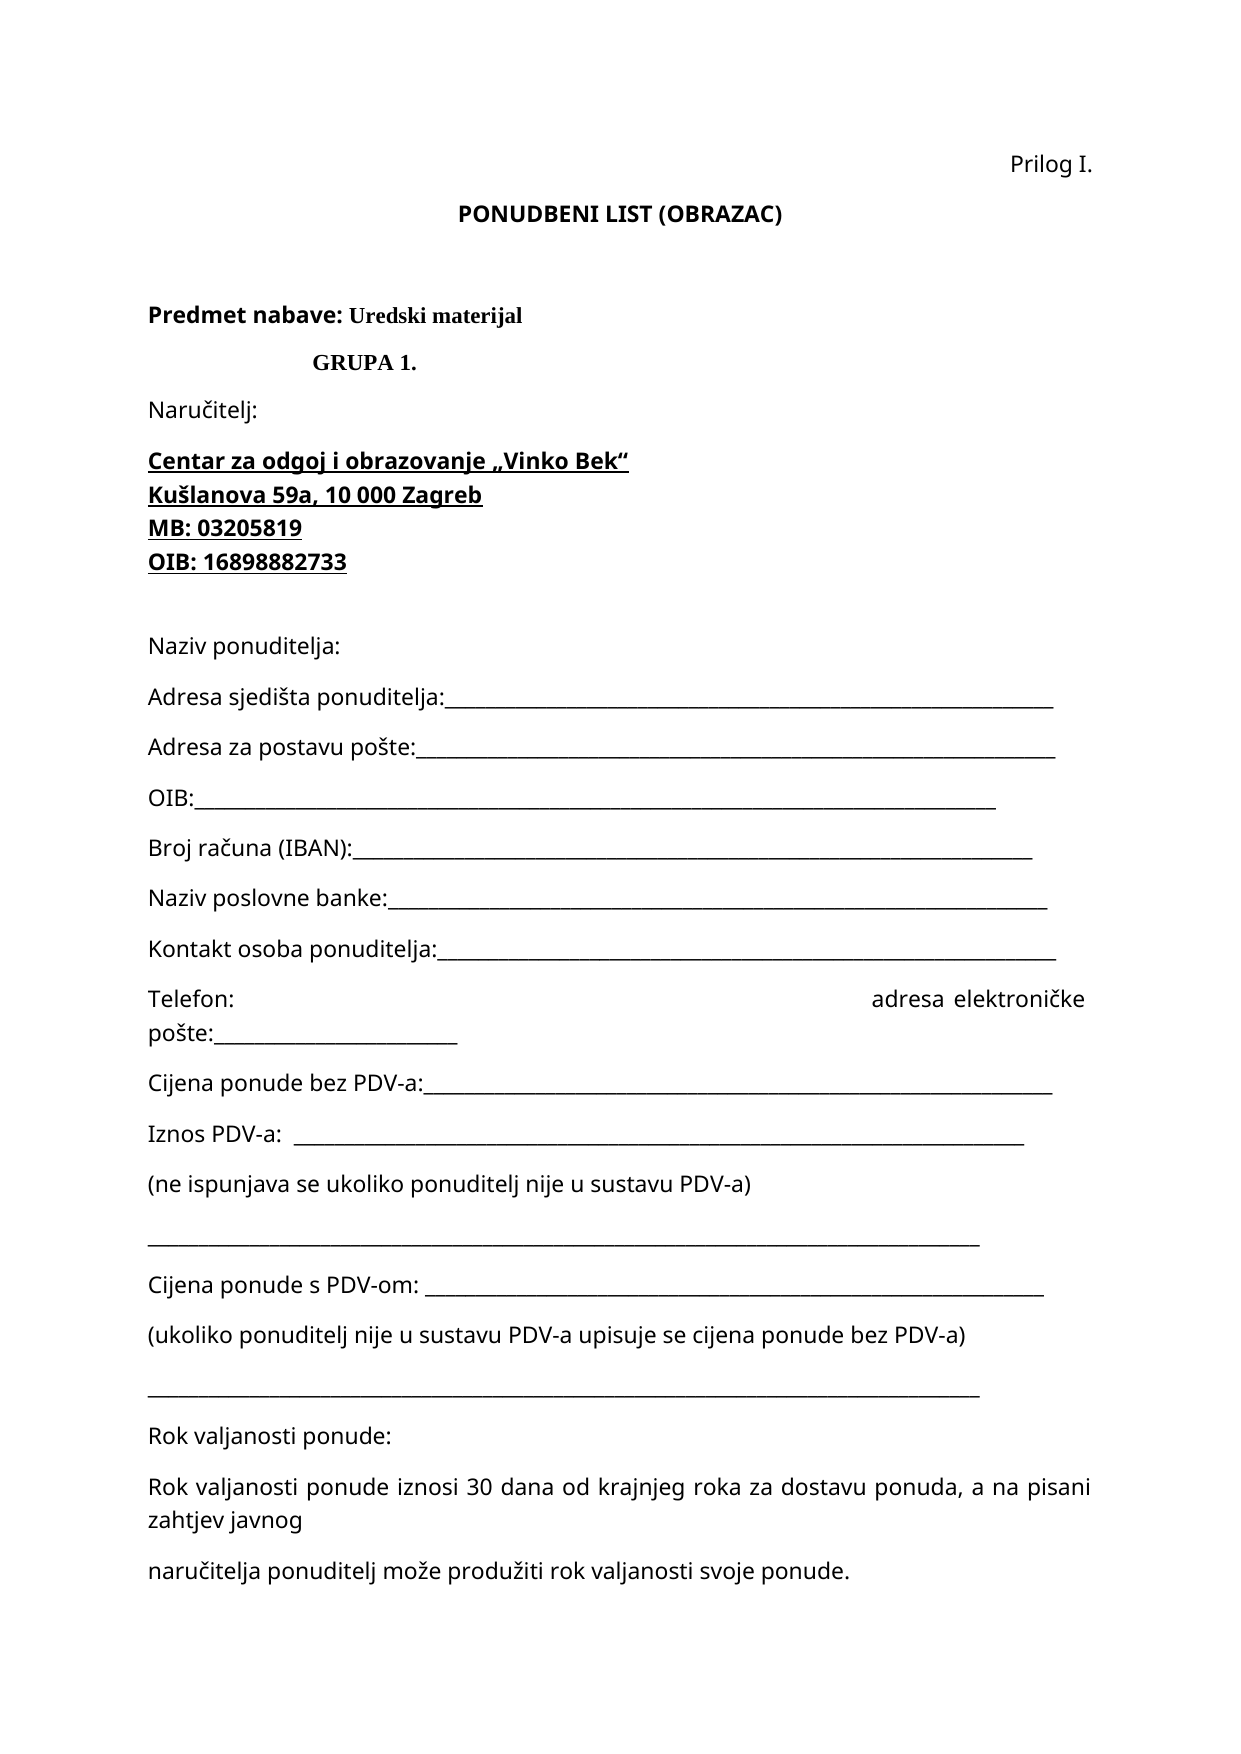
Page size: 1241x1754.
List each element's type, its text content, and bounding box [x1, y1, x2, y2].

text Cijena ponude bez PDV-a:______________________________________________________________ [148, 1067, 1093, 1098]
text Rok valjanosti ponude: [148, 1420, 1093, 1451]
text Cijena ponude s PDV-om: _____________________________________________________________ [148, 1269, 1093, 1300]
text Iznos PDV-a: ________________________________________________________________________ [148, 1118, 1093, 1149]
text GRUPA 1. [148, 349, 1093, 376]
text Adresa za postavu pošte:_______________________________________________________________ [148, 731, 1093, 762]
text Naziv poslovne banke:_________________________________________________________________ [148, 882, 1093, 913]
text OIB:_______________________________________________________________________________ [148, 781, 1093, 813]
text naručitelja ponuditelj može produžiti rok valjanosti svoje ponude. [148, 1555, 1093, 1586]
text Predmet nabave: Uredski materijal [148, 299, 1093, 330]
text Prilog I. [148, 148, 1093, 179]
text Naziv ponuditelja: [148, 630, 1093, 661]
text OIB: 16898882733 [148, 546, 1093, 577]
text Kušlanova 59a, 10 000 Zagreb [148, 478, 1093, 510]
text Adresa sjedišta ponuditelja:____________________________________________________________ [148, 681, 1093, 712]
text __________________________________________________________________________________ [148, 1370, 1093, 1401]
text (ne ispunjava se ukoliko ponuditelj nije u sustavu PDV-a) [148, 1168, 1093, 1199]
text Rok valjanosti ponude iznosi 30 dana od krajnjeg roka za dostavu ponuda, a na pisani zahtjev javnog [148, 1471, 1093, 1536]
text Telefon: adresa elektroničke pošte:________________________ [148, 983, 1093, 1048]
text Naručitelj: [148, 394, 1093, 426]
text (ukoliko ponuditelj nije u sustavu PDV-a upisuje se cijena ponude bez PDV-a) [148, 1319, 1093, 1351]
text __________________________________________________________________________________ [148, 1218, 1093, 1250]
text PONUDBENI LIST (OBRAZAC) [148, 198, 1093, 229]
text Broj računa (IBAN):___________________________________________________________________ [148, 832, 1093, 863]
text MB: 03205819 [148, 512, 1093, 543]
text Kontakt osoba ponuditelja:_____________________________________________________________ [148, 933, 1093, 964]
text Centar za odgoj i obrazovanje „Vinko Bek“ [148, 445, 1093, 476]
